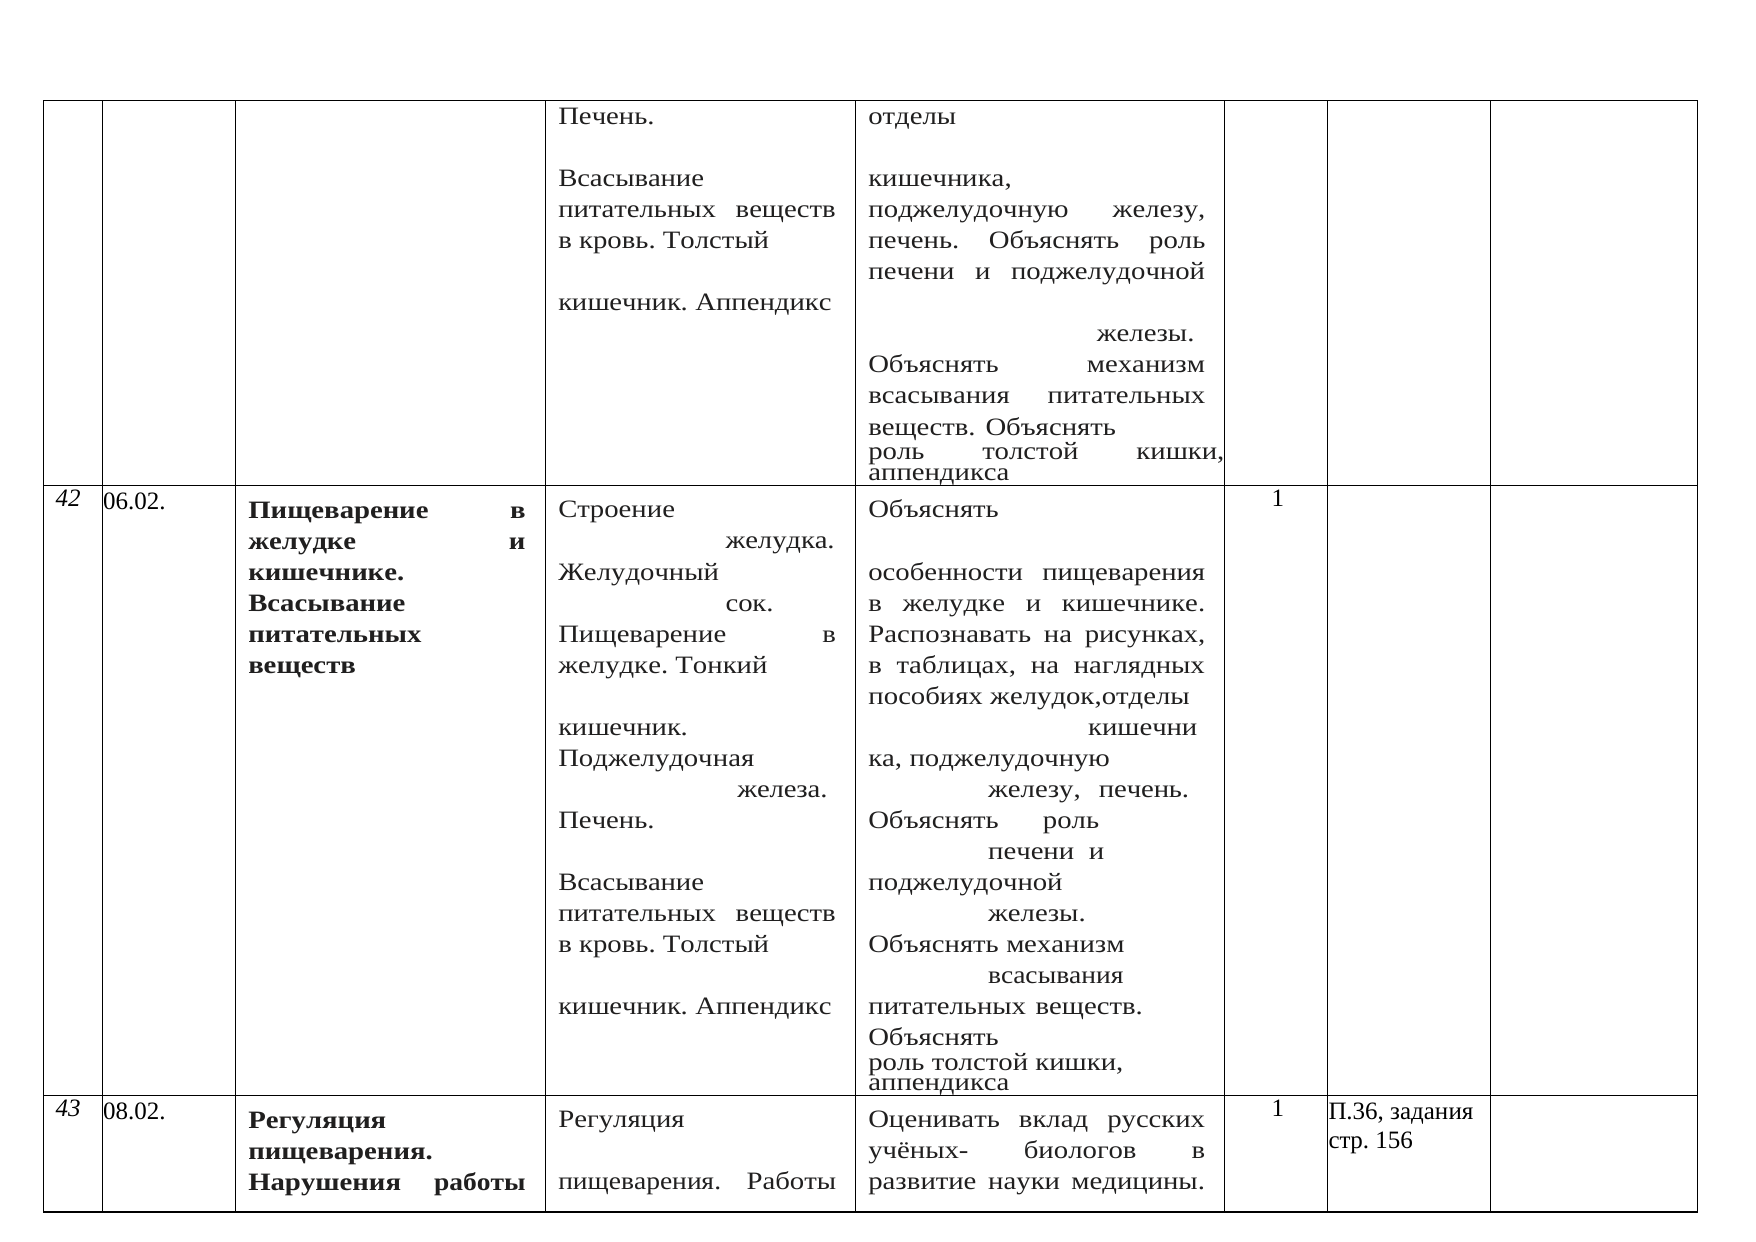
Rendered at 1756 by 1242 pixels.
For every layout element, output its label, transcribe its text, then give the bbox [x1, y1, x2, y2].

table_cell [1328, 1096, 1490, 1211]
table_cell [546, 1096, 855, 1211]
table_cell 1 [1225, 1096, 1327, 1211]
table_header [1328, 101, 1490, 485]
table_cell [236, 1096, 545, 1211]
table_header [236, 101, 545, 485]
table_cell [1328, 486, 1490, 1095]
table_header [1225, 101, 1327, 485]
table_cell 1 [1225, 486, 1327, 1095]
table_header отделы кишечника, поджелудочную железу, печень. Объяснять роль печени и поджелудочной железы. Объяснять механизм всасывания питательных веществ. Объяснять роль толстой кишки, аппендикса [856, 101, 1224, 485]
table_header Печень. Всасывание питательных веществ в кровь. Толстый кишечник. Аппендикс [546, 101, 855, 485]
table_cell Строение желудка. Желудочный сок. Пищеварение в желудке. Тонкий кишечник. Поджелудочная железа. Печень. Всасывание питательных веществ в кровь. Толстый кишечник. Аппендикс [546, 486, 855, 1095]
table_cell 06.02. [103, 486, 235, 1095]
table_cell [1491, 1096, 1697, 1211]
table_cell [1491, 486, 1697, 1095]
table_header [103, 101, 235, 485]
table_header [1491, 101, 1697, 485]
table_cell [856, 1096, 1224, 1211]
table_cell 43 [44, 1096, 102, 1211]
table_cell Объяснять особенности пищеварения в желудке и кишечнике. Распознавать на рисунках, в таблицах, на наглядных пособиях желудок,отделы кишечника, поджелудочную железу, печень. Объяснять роль печени и поджелудочной железы. Объяснять механизм всасывания питательных веществ. Объяснять роль толстой кишки, аппендикса [856, 486, 1224, 1095]
table_header [44, 101, 102, 485]
table_cell Пищеварение в желудке и кишечнике. Всасывание питательных веществ [236, 486, 545, 1095]
table_cell 08.02. [103, 1096, 235, 1211]
table_cell 42 [44, 486, 102, 1095]
